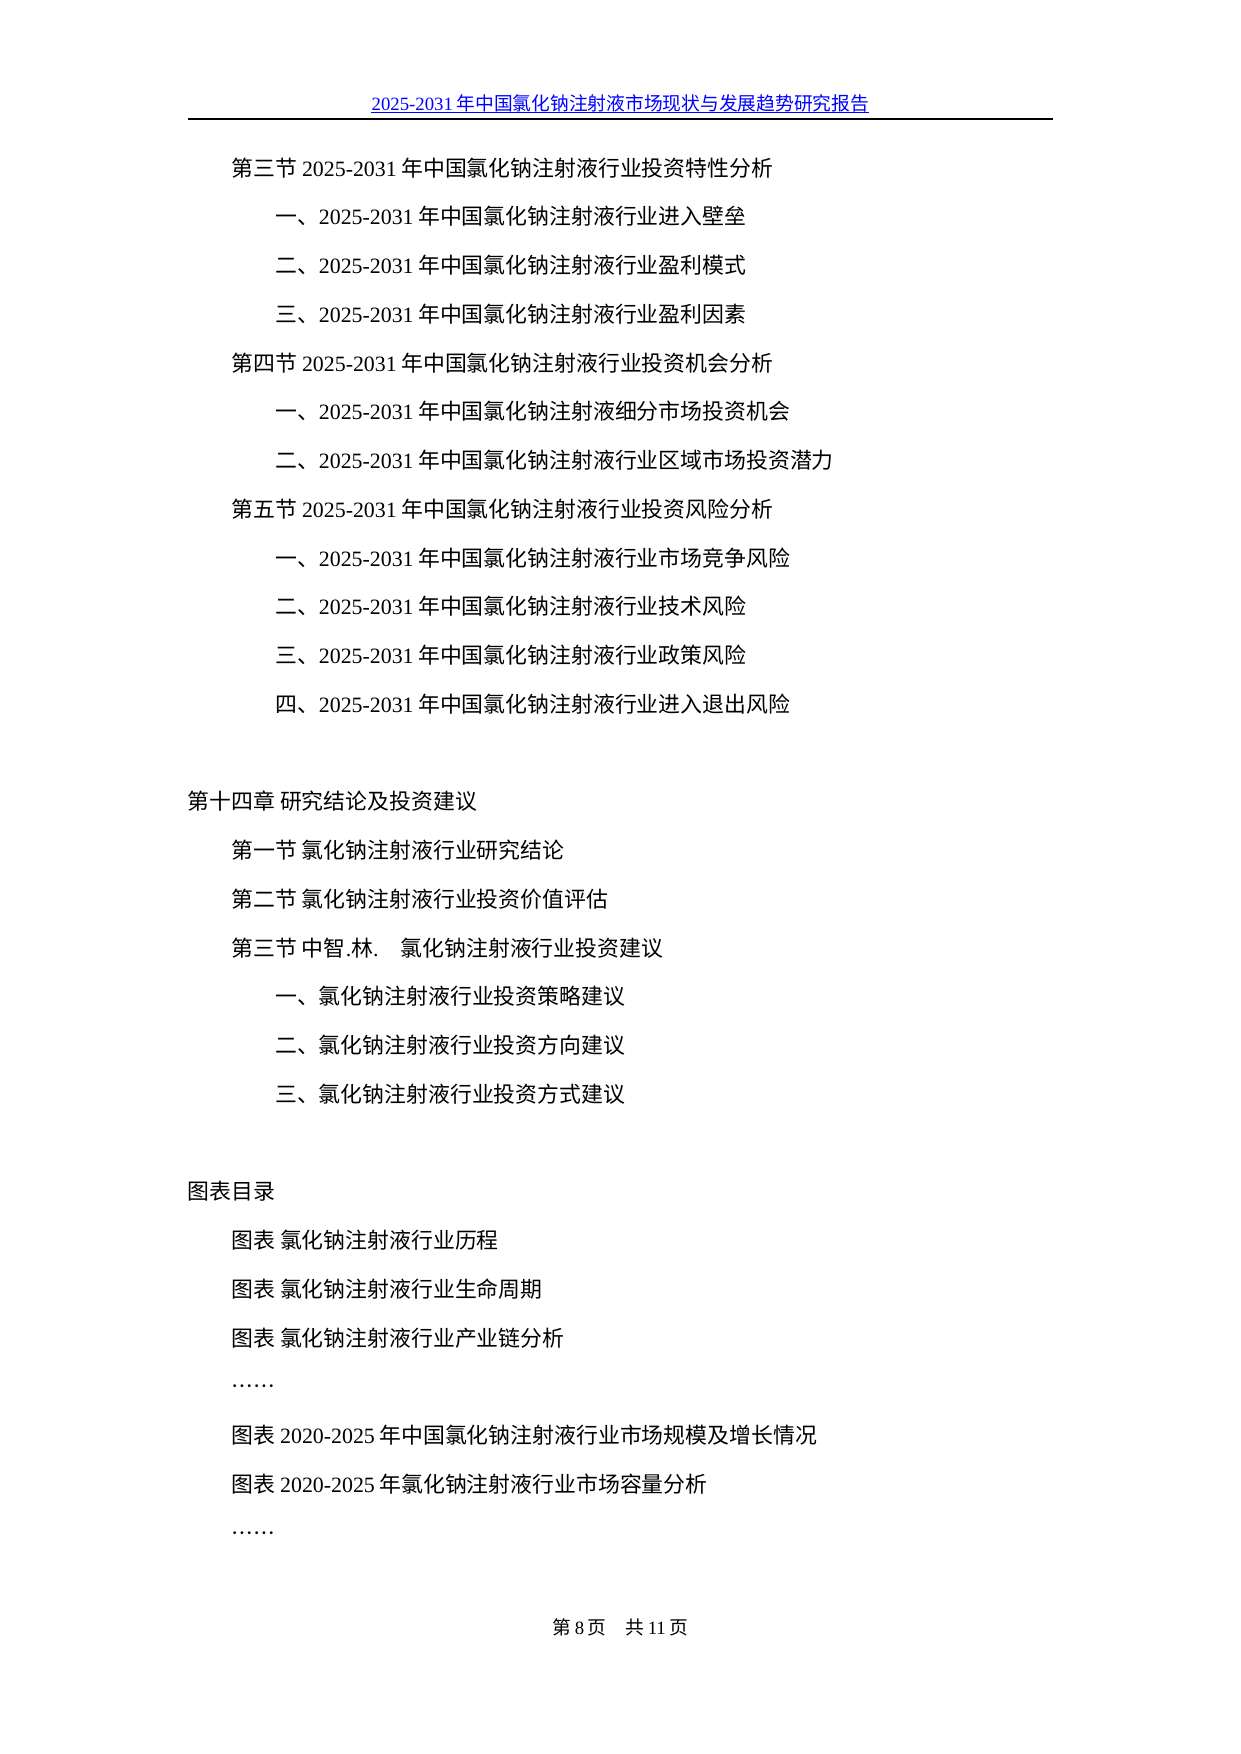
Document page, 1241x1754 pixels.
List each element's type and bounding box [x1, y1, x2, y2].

text [187, 150, 1053, 1548]
